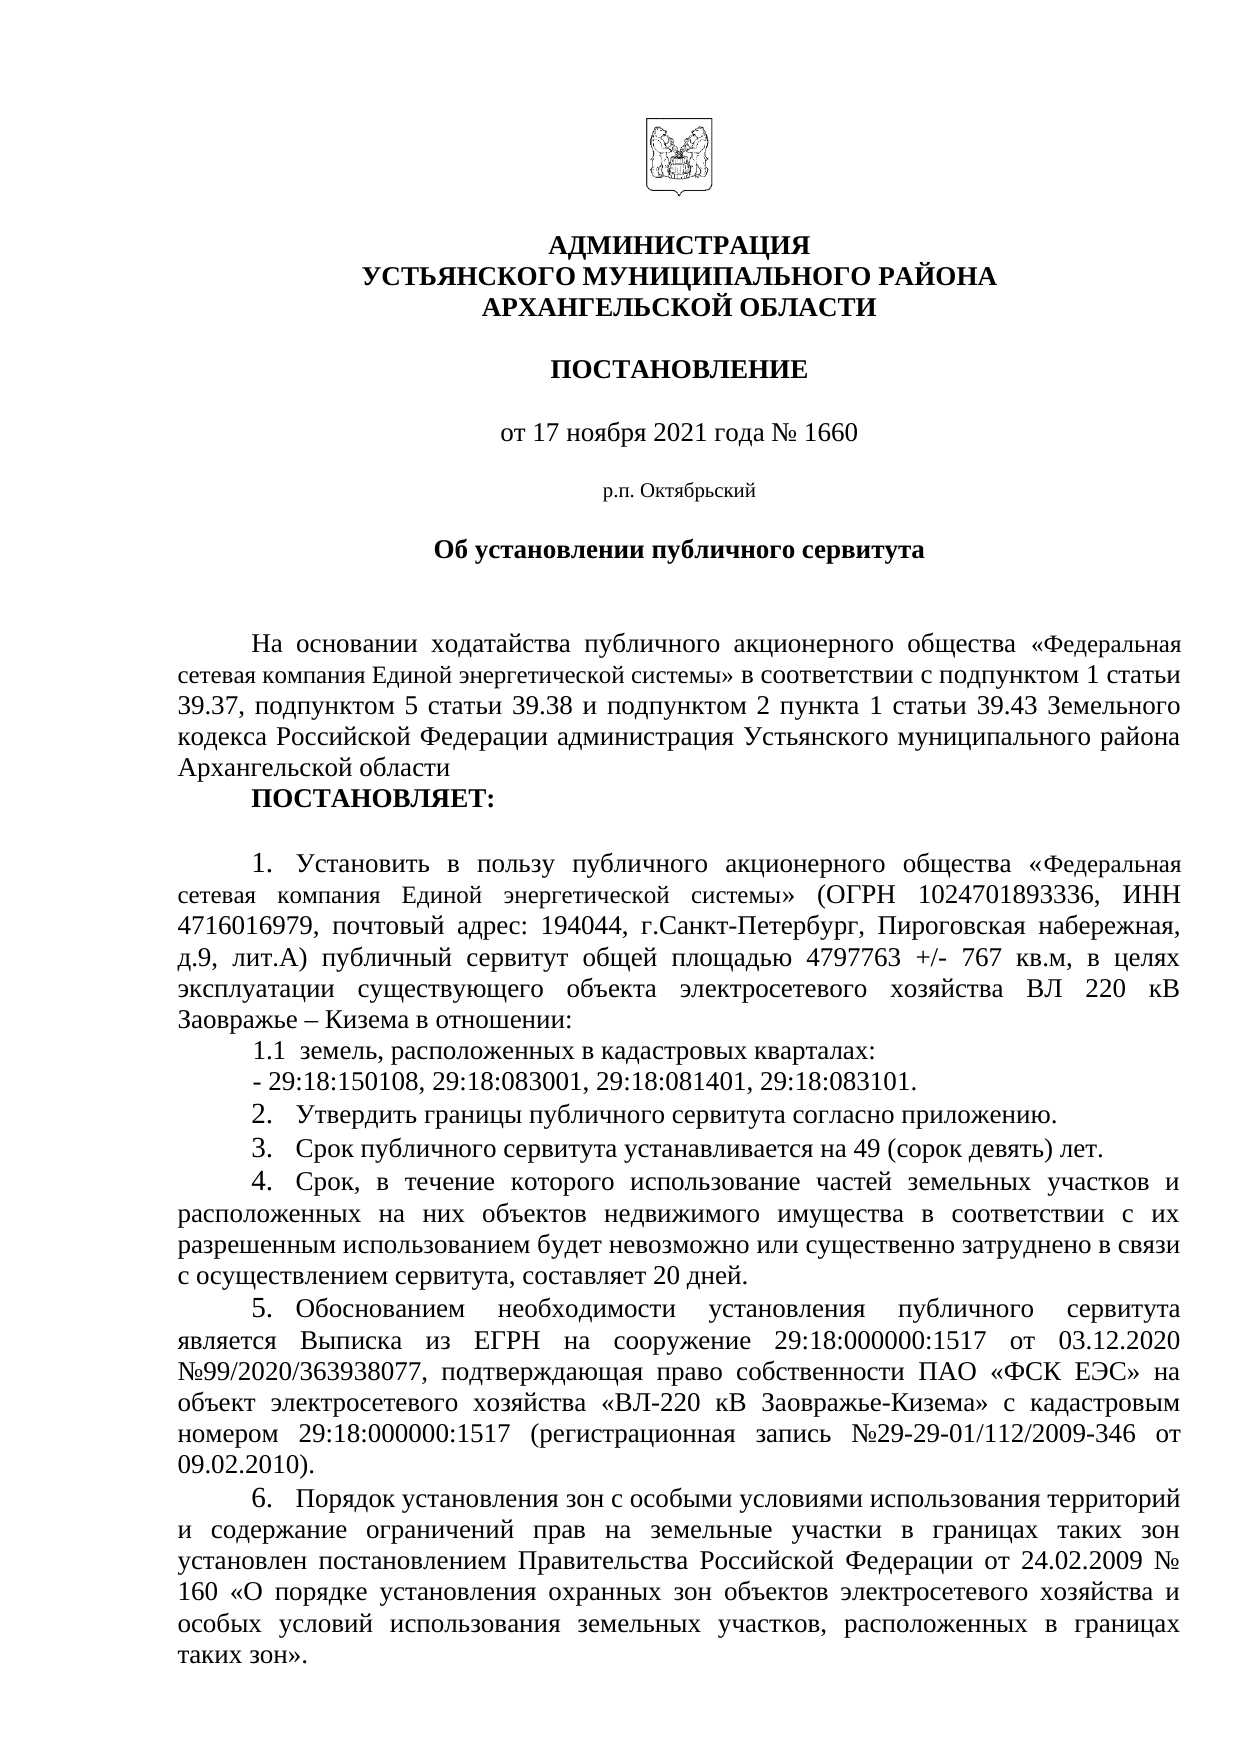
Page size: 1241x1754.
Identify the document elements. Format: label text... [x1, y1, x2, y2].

picture [646, 118, 713, 198]
text АДМИНИСТРАЦИЯ [177, 229, 1181, 260]
list Порядок установления зон с особыми условиями использования территорий и содержание ограничений прав на земельные участки в границах таких зон установлен постановлением Правительства Российской Федерации от 24.02.2009 № 160 «О порядке установления охранных зон объектов электросетевого хозяйства и особых условий использования земельных участков, расположенных в границах таких зон». [177, 1480, 1181, 1669]
list Срок публичного сервитута устанавливается на 49 (сорок девять) лет. [177, 1130, 1181, 1163]
list Срок, в течение которого использование частей земельных участков и расположенных на них объектов недвижимого имущества в соответствии с их разрешенным использованием будет невозможно или существенно затруднено в связи с осуществлением сервитута, составляет 20 дней. [177, 1163, 1181, 1290]
list Утвердить границы публичного сервитута согласно приложению. [177, 1096, 1181, 1130]
text На основании ходатайства публичного акционерного общества «Федеральная сетевая компания Единой энергетической системы» в соответствии с подпунктом 1 статьи 39.37, подпунктом 5 статьи 39.38 и подпунктом 2 пункта 1 статьи 39.43 Земельного кодекса Российской Федерации администрация Устьянского муниципального района Архангельской области [177, 627, 1181, 782]
text УСТЬЯНСКОГО МУНИЦИПАЛЬНОГО РАЙОНА [177, 260, 1181, 291]
text ПОСТАНОВЛЯЕТ: [177, 782, 1181, 814]
text ПОСТАНОВЛЕНИЕ [177, 353, 1181, 385]
text АРХАНГЕЛЬСКОЙ ОБЛАСТИ [177, 291, 1181, 322]
text р.п. Октябрьский [177, 478, 1181, 502]
text от 17 ноября 2021 года № 1660 [177, 416, 1181, 447]
list Обоснованием необходимости установления публичного сервитута является Выписка из ЕГРН на сооружение 29:18:000000:1517 от 03.12.2020 №99/2020/363938077, подтверждающая право собственности ПАО «ФСК ЕЭС» на объект электросетевого хозяйства «ВЛ-220 кВ Заовражье-Кизема» с кадастровым номером 29:18:000000:1517 (регистрационная запись №29-29-01/112/2009-346 от 09.02.2010). [177, 1290, 1181, 1480]
list 1.1 земель, расположенных в кадастровых кварталах: [252, 1034, 1181, 1065]
text Об установлении публичного сервитута [177, 533, 1181, 564]
list - 29:18:150108, 29:18:083001, 29:18:081401, 29:18:083101. [252, 1065, 1181, 1096]
list Установить в пользу публичного акционерного общества «Федеральная сетевая компания Единой энергетической системы» (ОГРН 1024701893336, ИНН 4716016979, почтовый адрес: 194044, г.Санкт-Петербург, Пироговская набережная, д.9, лит.А) публичный сервитут общей площадью 4797763 +/- 767 кв.м, в целях эксплуатации существующего объекта электросетевого хозяйства ВЛ 220 кВ Заовражье – Кизема в отношении: [177, 845, 1181, 1034]
